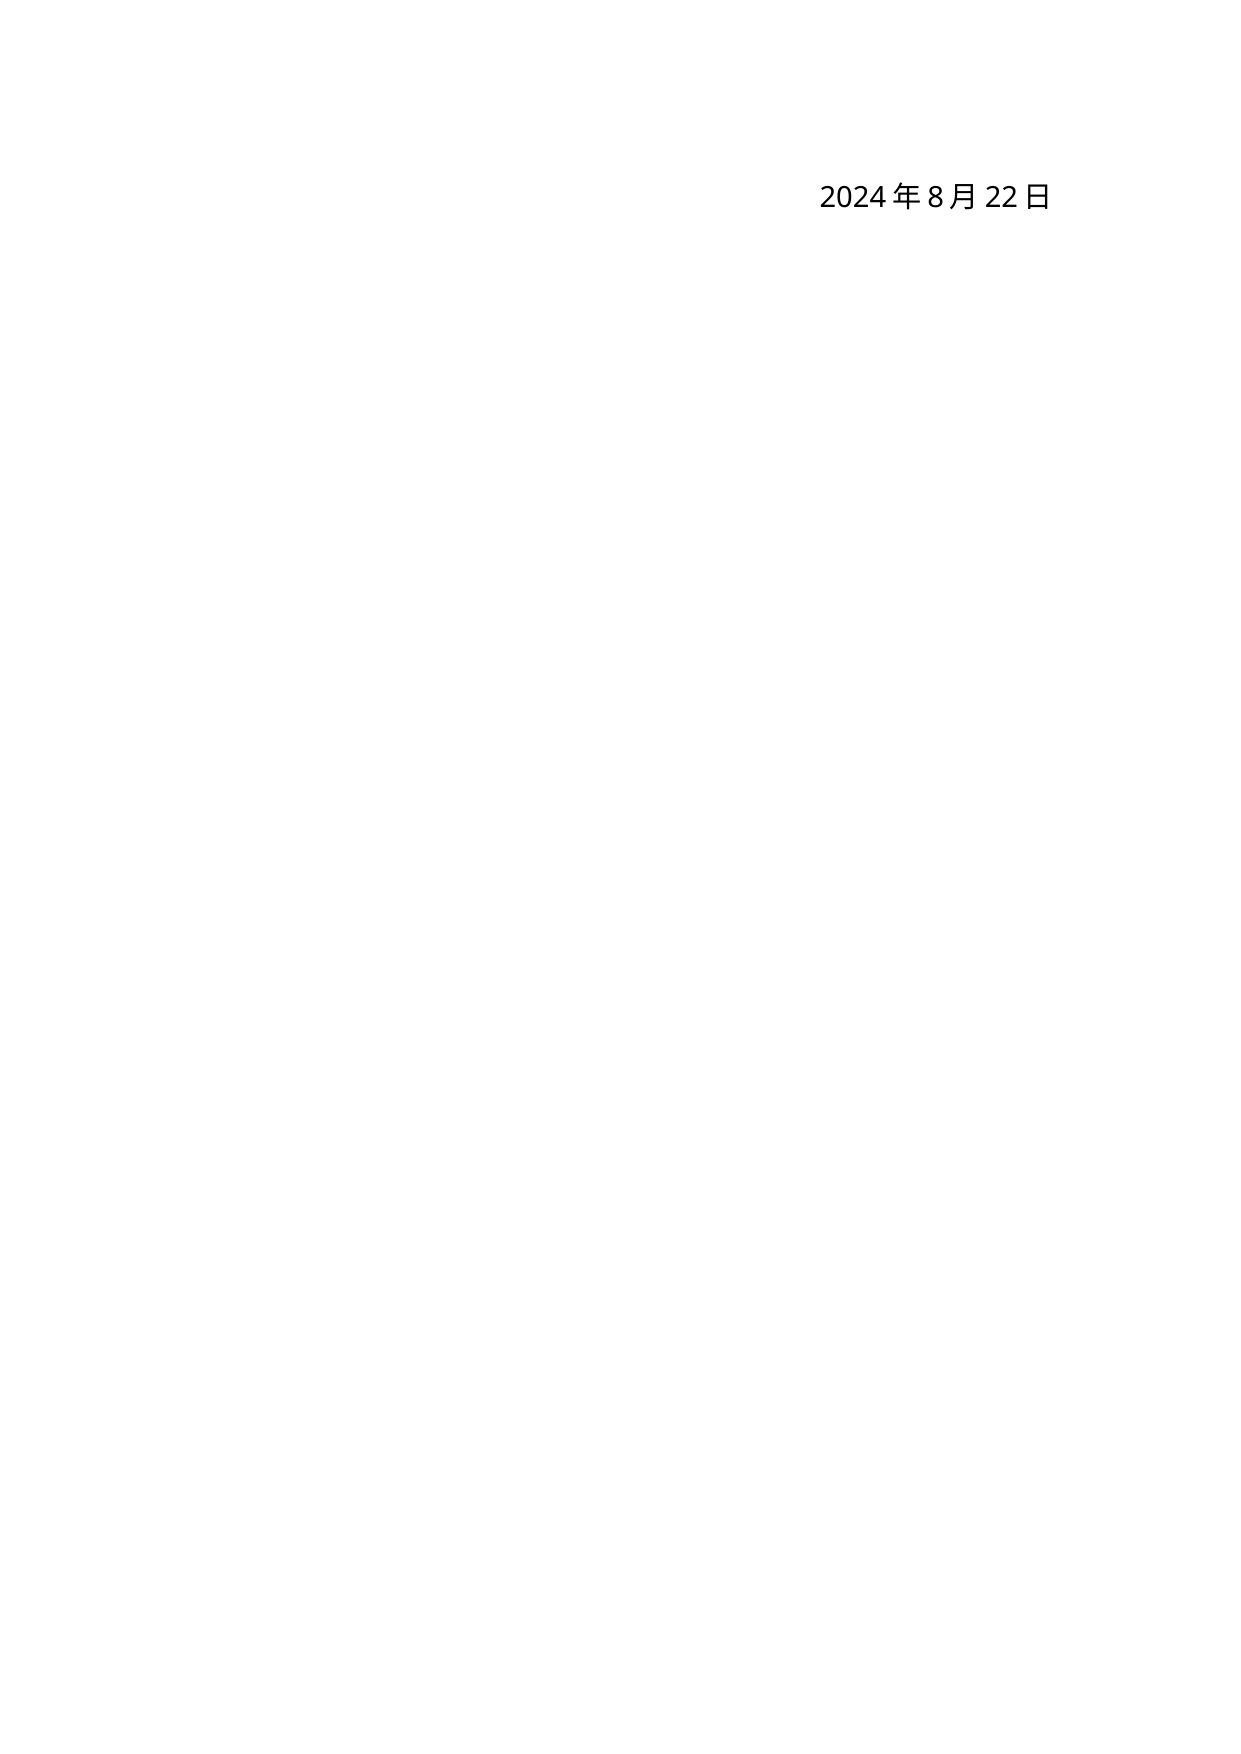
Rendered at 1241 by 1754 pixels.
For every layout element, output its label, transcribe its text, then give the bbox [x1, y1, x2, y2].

text 2024年8月22日 [187, 162, 1053, 227]
